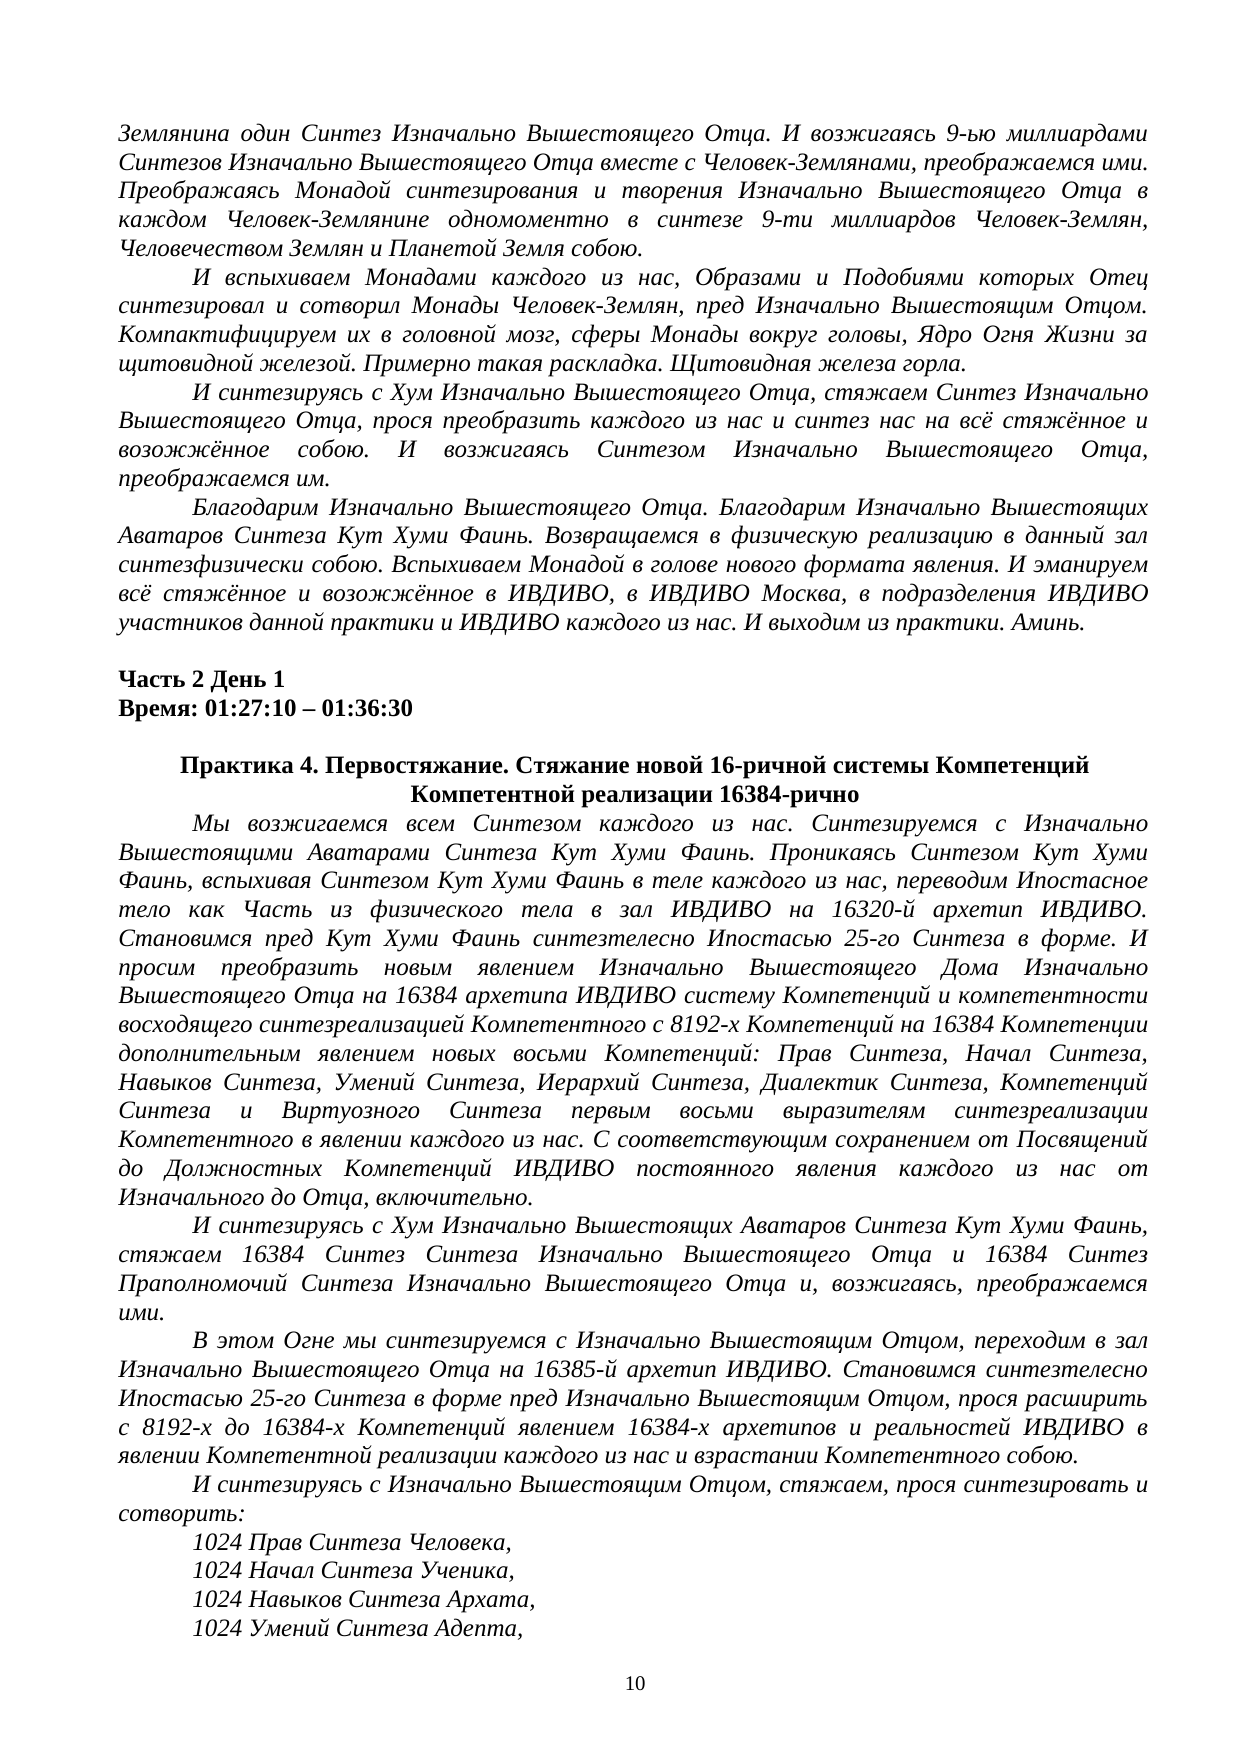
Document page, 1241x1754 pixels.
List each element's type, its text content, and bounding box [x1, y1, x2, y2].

text В этом Огне мы синтезируемся с Изначально Вышестоящим Отцом, переходим в зал Изначально Вышестоящего Отца на 16385-й архетип ИВДИВО. Становимся синтезтелесно Ипостасью 25-го Синтеза в форме пред Изначально Вышестоящим Отцом, прося расширить с 8192-х до 16384-х Компетенций явлением 16384-х архетипов и реальностей ИВДИВО в явлении Компетентной реализации каждого из нас и взрастании Компетентного собою. [118, 1326, 1152, 1469]
text Практика 4. Первостяжание. Стяжание новой 16-ричной системы Компетенций Компетентной реализации 16384-рично [118, 751, 1152, 808]
text Благодарим Изначально Вышестоящего Отца. Благодарим Изначально Вышестоящих Аватаров Синтеза Кут Хуми Фаинь. Возвращаемся в физическую реализацию в данный зал синтезфизически собою. Вспыхиваем Монадой в голове нового формата явления. И эманируем всё стяжённое и возожжённое в ИВДИВО, в ИВДИВО Москва, в подразделения ИВДИВО участников данной практики и ИВДИВО каждого из нас. И выходим из практики. Аминь. [118, 492, 1152, 636]
text 1024 Прав Синтеза Человека, [118, 1527, 1152, 1556]
text 1024 Умений Синтеза Адепта, [118, 1613, 1152, 1642]
text И вспыхиваем Монадами каждого из нас, Образами и Подобиями которых Отец синтезировал и сотворил Монады Человек-Землян, пред Изначально Вышестоящим Отцом. Компактифицируем их в головной мозг, сферы Монады вокруг головы, Ядро Огня Жизни за щитовидной железой. Примерно такая раскладка. Щитовидная железа горла. [118, 262, 1152, 377]
text 1024 Начал Синтеза Ученика, [118, 1556, 1152, 1584]
text Часть 2 День 1 [118, 664, 1152, 693]
text 1024 Навыков Синтеза Архата, [118, 1584, 1152, 1613]
text И синтезируясь с Хум Изначально Вышестоящего Отца, стяжаем Синтез Изначально Вышестоящего Отца, прося преобразить каждого из нас и синтез нас на всё стяжённое и возожжённое собою. И возжигаясь Синтезом Изначально Вышестоящего Отца, преображаемся им. [118, 377, 1152, 492]
text Мы возжигаемся всем Синтезом каждого из нас. Синтезируемся с Изначально Вышестоящими Аватарами Синтеза Кут Хуми Фаинь. Проникаясь Синтезом Кут Хуми Фаинь, вспыхивая Синтезом Кут Хуми Фаинь в теле каждого из нас, переводим Ипостасное тело как Часть из физического тела в зал ИВДИВО на 16320-й архетип ИВДИВО. Становимся пред Кут Хуми Фаинь синтезтелесно Ипостасью 25-го Синтеза в форме. И просим преобразить новым явлением Изначально Вышестоящего Дома Изначально Вышестоящего Отца на 16384 архетипа ИВДИВО систему Компетенций и компетентности восходящего синтезреализацией Компетентного с 8192-х Компетенций на 16384 Компетенции дополнительным явлением новых восьми Компетенций: Прав Синтеза, Начал Синтеза, Навыков Синтеза, Умений Синтеза, Иерархий Синтеза, Диалектик Синтеза, Компетенций Синтеза и Виртуозного Синтеза первым восьми выразителям синтезреализации Компетентного в явлении каждого из нас. С соответствующим сохранением от Посвящений до Должностных Компетенций ИВДИВО постоянного явления каждого из нас от Изначального до Отца, включительно. [118, 808, 1152, 1211]
text Время: 01:27:10 – 01:36:30 [118, 693, 1152, 722]
text И синтезируясь с Хум Изначально Вышестоящих Аватаров Синтеза Кут Хуми Фаинь, стяжаем 16384 Синтез Синтеза Изначально Вышестоящего Отца и 16384 Синтез Праполномочий Синтеза Изначально Вышестоящего Отца и, возжигаясь, преображаемся ими. [118, 1211, 1152, 1326]
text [118, 118, 1152, 262]
text И синтезируясь с Изначально Вышестоящим Отцом, стяжаем, прося синтезировать и сотворить: [118, 1469, 1152, 1527]
